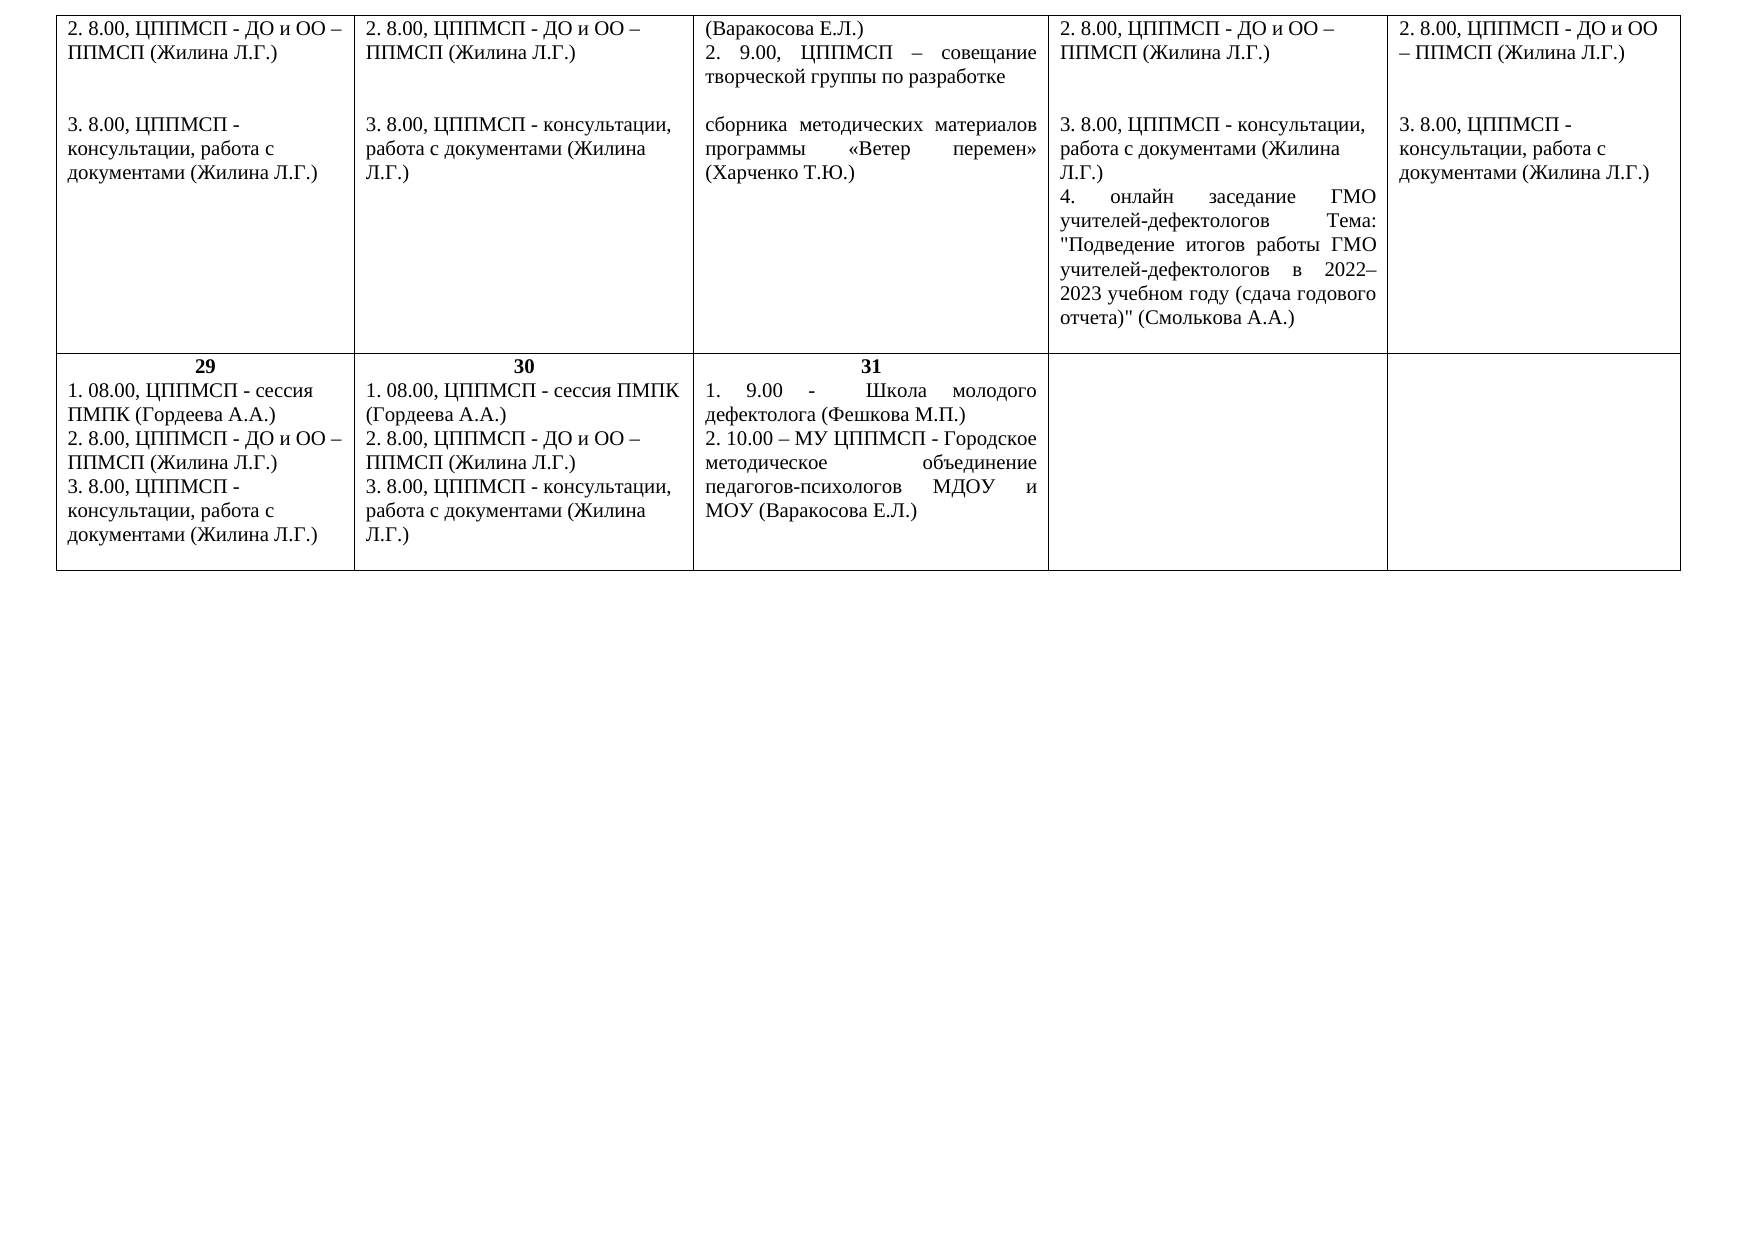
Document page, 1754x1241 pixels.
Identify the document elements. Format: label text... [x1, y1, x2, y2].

table_cell 30 1. 08.00, ЦППМСП - сессия ПМПК (Гордеева А.А.) 2. 8.00, ЦППМСП - ДО и ОО – ППМСП (Жилина Л.Г.) 3. 8.00, ЦППМСП - консультации, работа с документами (Жилина Л.Г.) [355, 354, 693, 570]
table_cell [1388, 16, 1680, 353]
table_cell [355, 16, 693, 353]
table_cell 31 1. 9.00 - Школа молодого дефектолога (Фешкова М.П.) 2. 10.00 – МУ ЦППМСП - Городское методическое объединение педагогов-психологов МДОУ и МОУ (Варакосова Е.Л.) [694, 354, 1048, 570]
table_cell [1388, 354, 1680, 570]
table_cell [1049, 16, 1387, 353]
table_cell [694, 16, 1048, 353]
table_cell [57, 16, 354, 353]
table_cell 29 1. 08.00, ЦППМСП - сессия ПМПК (Гордеева А.А.) 2. 8.00, ЦППМСП - ДО и ОО – ППМСП (Жилина Л.Г.) 3. 8.00, ЦППМСП - консультации, работа с документами (Жилина Л.Г.) [57, 354, 354, 570]
table_cell [1049, 354, 1387, 570]
